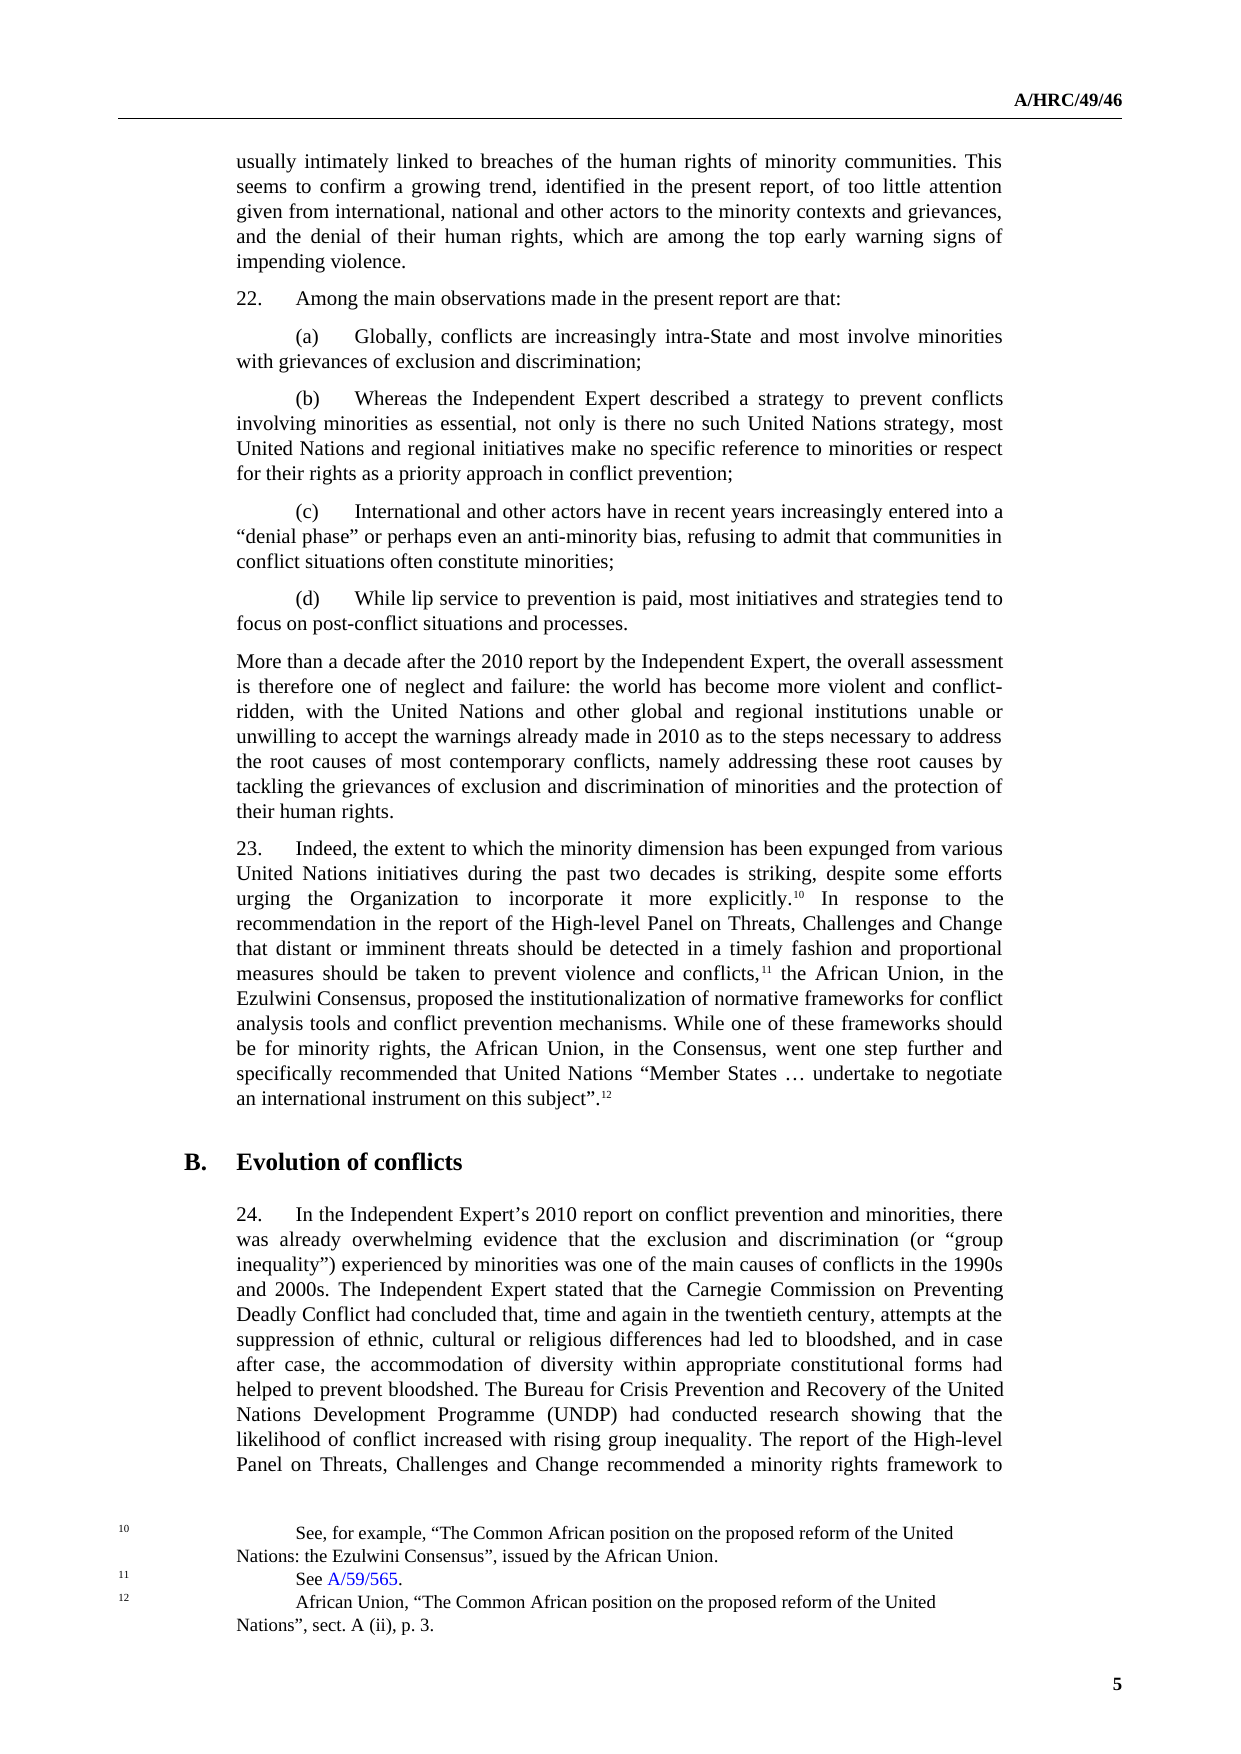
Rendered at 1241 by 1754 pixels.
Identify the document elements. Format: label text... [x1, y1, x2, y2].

text (a) Globally, conflicts are increasingly intra-State and most involve minorities with grievances of exclusion and discrimination; [236, 323, 1004, 373]
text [236, 1201, 1004, 1476]
text (b) Whereas the Independent Expert described a strategy to prevent conflicts involving minorities as essential, not only is there no such United Nations strategy, most United Nations and regional initiatives make no specific reference to minorities or respect for their rights as a priority approach in conflict prevention; [236, 385, 1004, 485]
text 22. Among the main observations made in the present report are that: [236, 285, 1004, 310]
text (d) While lip service to prevention is paid, most initiatives and strategies tend to focus on post-conflict situations and processes. [236, 585, 1004, 635]
text More than a decade after the 2010 report by the Independent Expert, the overall assessment is therefore one of neglect and failure: the world has become more violent and conflict-ridden, with the United Nations and other global and regional institutions unable or unwilling to accept the warnings already made in 2010 as to the steps necessary to address the root causes of most contemporary conflicts, namely addressing these root causes by tackling the grievances of exclusion and discrimination of minorities and the protection of their human rights. [236, 648, 1004, 823]
text B. Evolution of conflicts [118, 1148, 1004, 1176]
text 23. Indeed, the extent to which the minority dimension has been expunged from various United Nations initiatives during the past two decades is striking, despite some efforts urging the Organization to incorporate it more explicitly. In response to the recommendation in the report of the High-level Panel on Threats, Challenges and Change that distant or imminent threats should be detected in a timely fashion and proportional measures should be taken to prevent violence and conflicts, the African Union, in the Ezulwini Consensus, proposed the institutionalization of normative frameworks for conflict analysis tools and conflict prevention mechanisms. While one of these frameworks should be for minority rights, the African Union, in the Consensus, went one step further and specifically recommended that United Nations “Member States … undertake to negotiate an international instrument on this subject”. [236, 835, 1004, 1110]
text (c) International and other actors have in recent years increasingly entered into a “denial phase” or perhaps even an anti-minority bias, refusing to admit that communities in conflict situations often constitute minorities; [236, 498, 1004, 573]
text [236, 148, 1004, 273]
